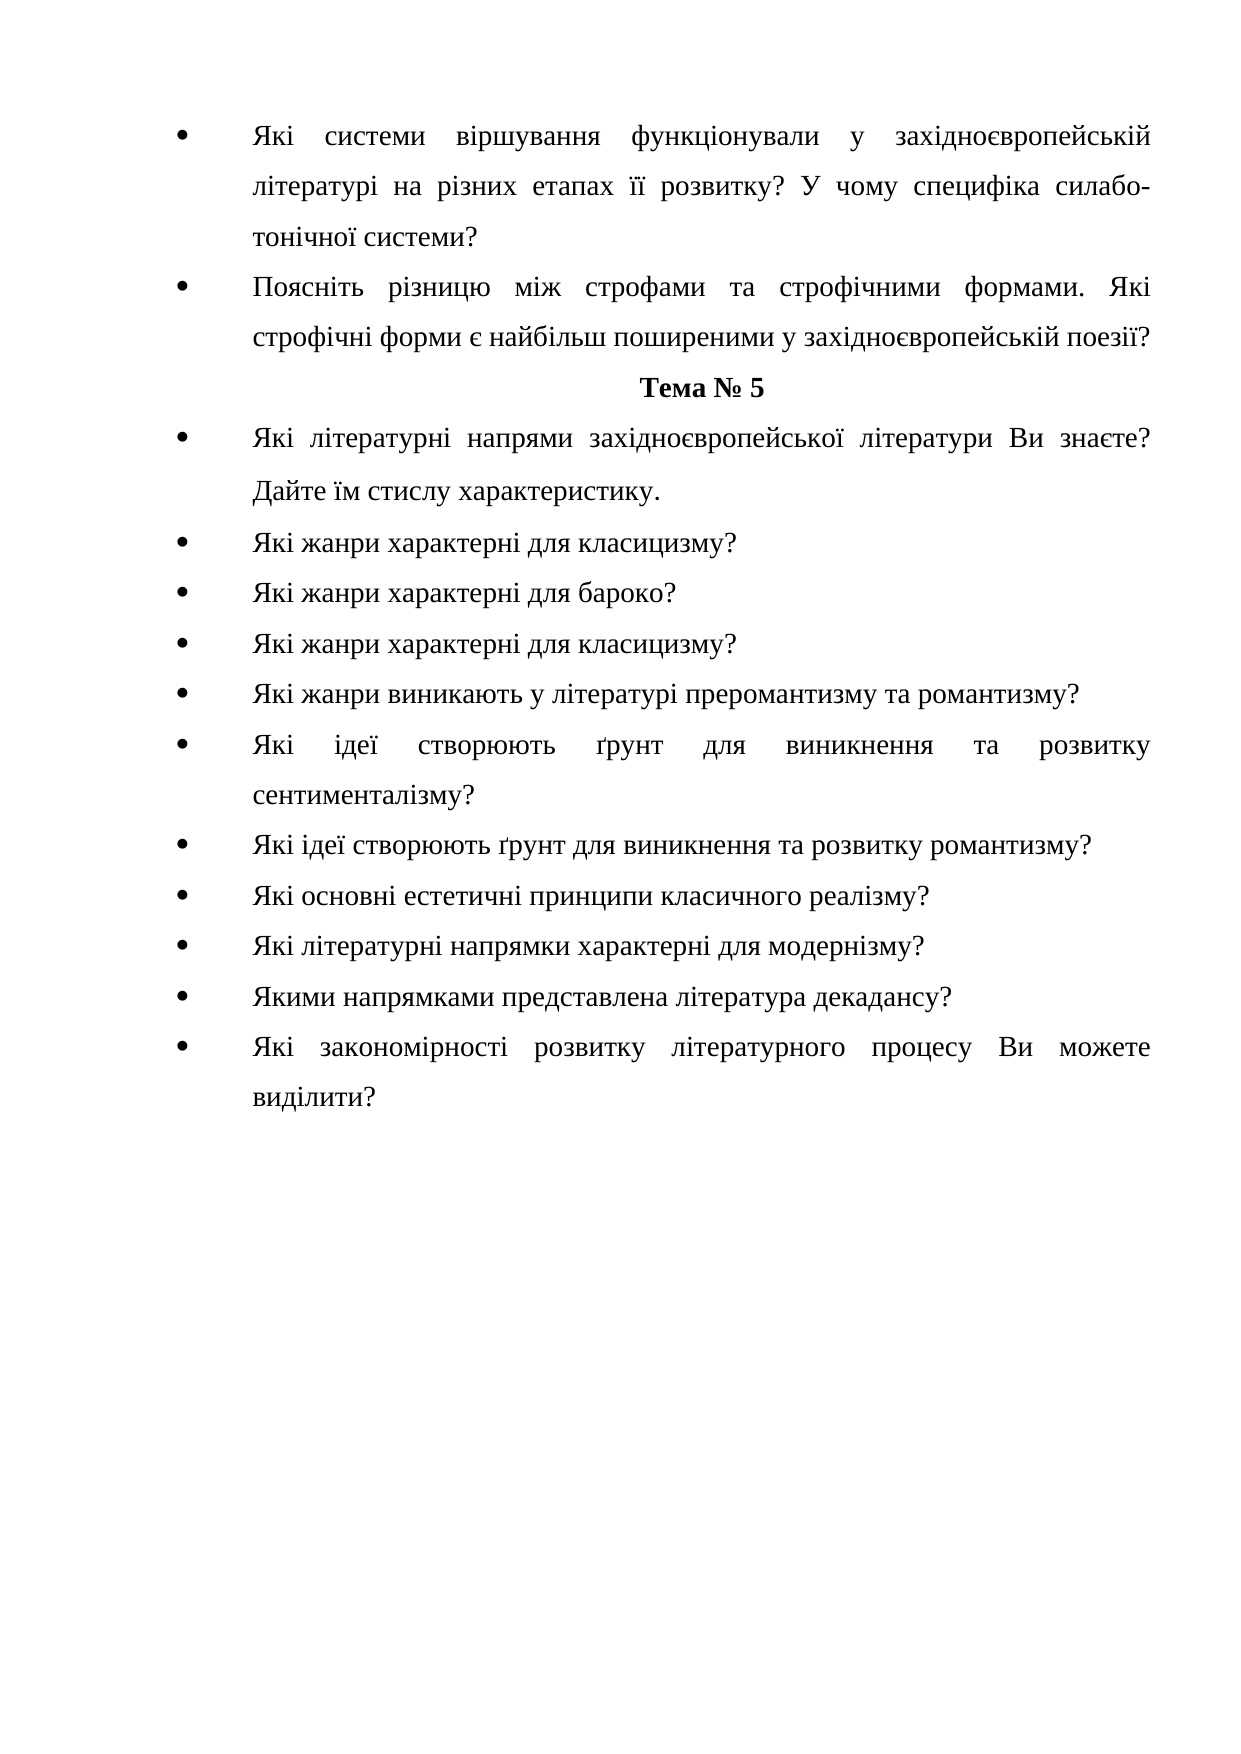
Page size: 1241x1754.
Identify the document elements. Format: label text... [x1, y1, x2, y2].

list Які закономірності розвитку літературного процесу Ви можете виділити? [177, 1029, 1152, 1113]
list Які жанри характерні для класицизму? [177, 525, 1152, 559]
list Які основні естетичні принципи класичного реалізму? [177, 878, 1152, 912]
list Якими напрямками представлена література декадансу? [177, 979, 1152, 1012]
list Які системи віршування функціонували у західноєвропейській літературі на різних етапах її розвитку? У чому специфіка силабо-тонічної системи? [177, 118, 1152, 252]
list Які жанри характерні для бароко? [177, 576, 1152, 609]
text Тема № 5 [252, 370, 1152, 403]
list Які літературні напрями західноєвропейської літератури Ви знаєте? Дайте їм стислу характеристику. [177, 420, 1152, 507]
list Які ідеї створюють ґрунт для виникнення та розвитку сентименталізму? [177, 727, 1152, 811]
list Які жанри характерні для класицизму? [177, 626, 1152, 659]
list Які жанри виникають у літературі преромантизму та романтизму? [177, 676, 1152, 710]
list Які літературні напрямки характерні для модернізму? [177, 928, 1152, 962]
list Які ідеї створюють ґрунт для виникнення та розвитку романтизму? [177, 827, 1152, 861]
list Поясніть різницю між строфами та строфічними формами. Які строфічні форми є найбільш поширеними у західноєвропейській поезії? [177, 269, 1152, 353]
